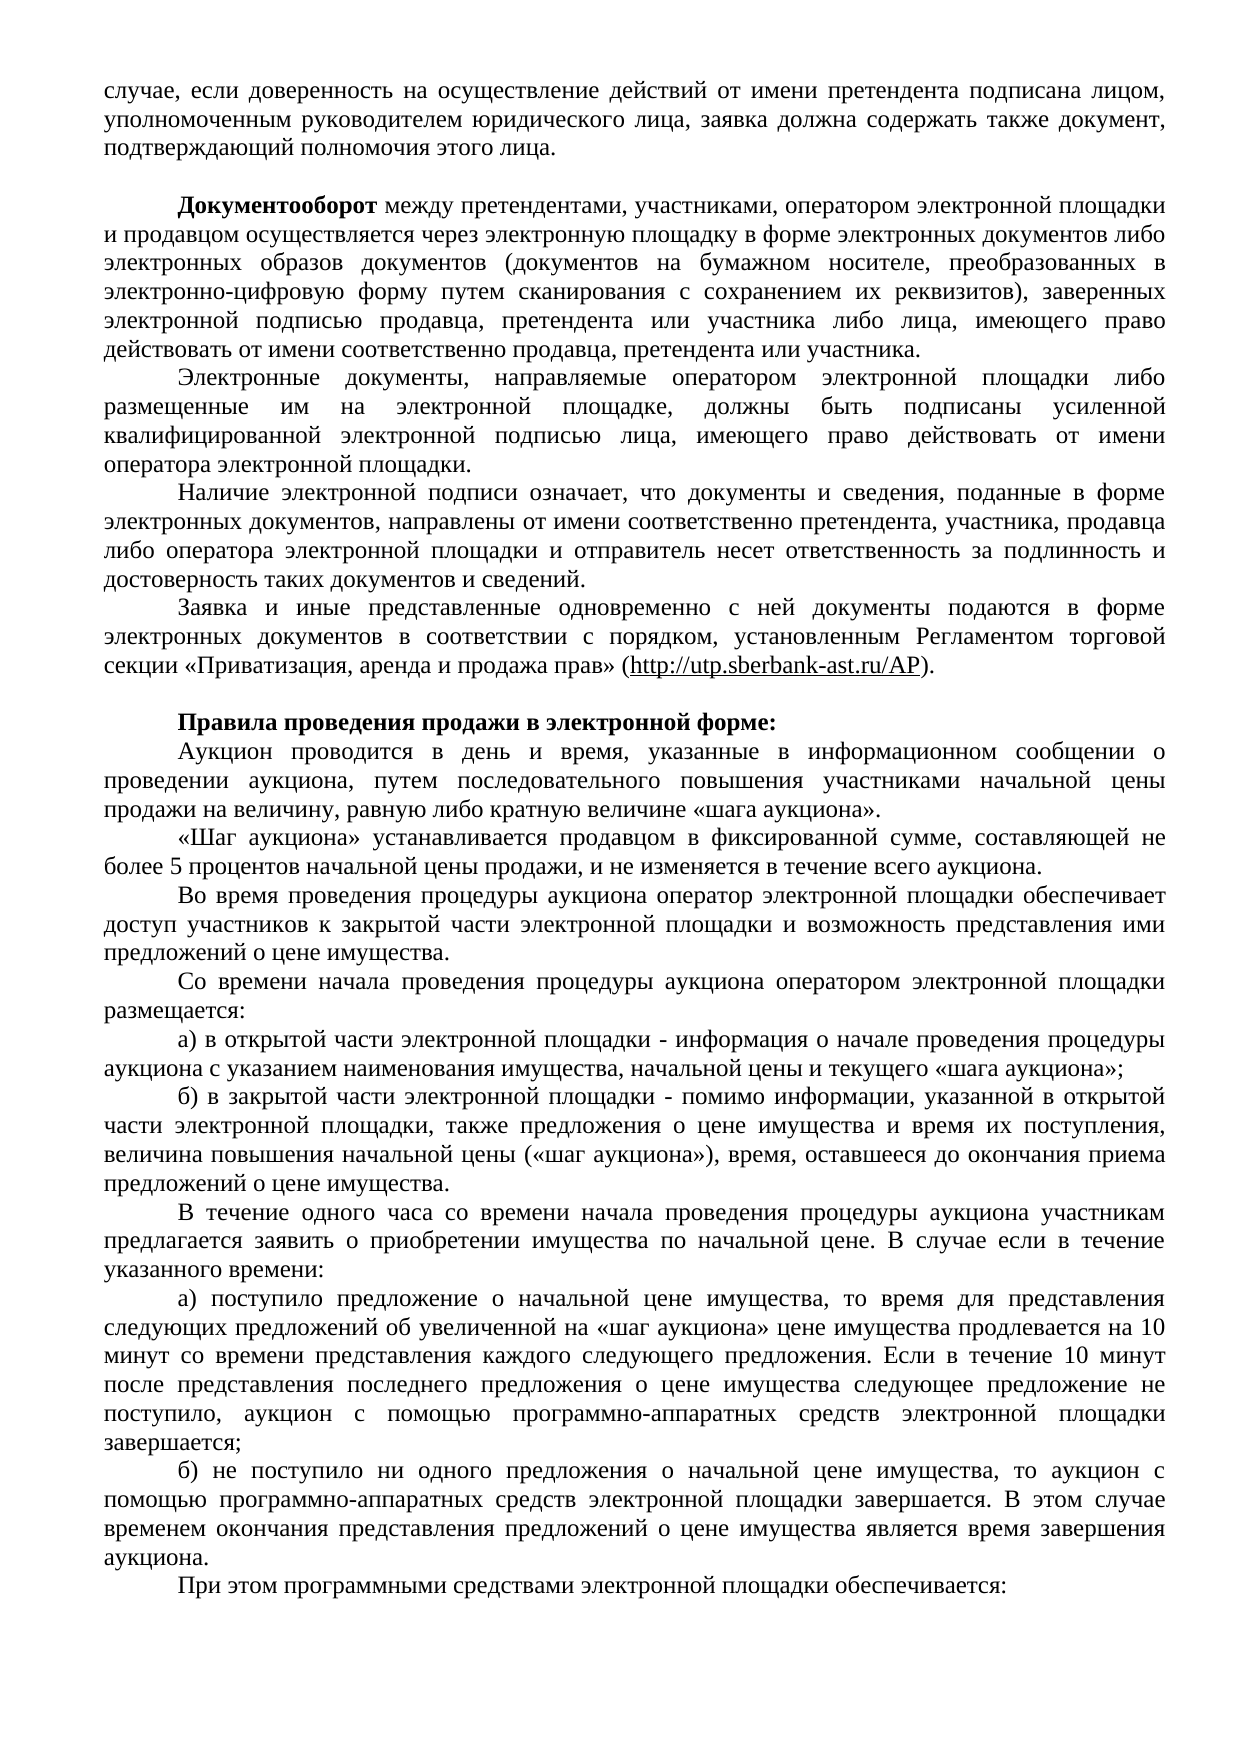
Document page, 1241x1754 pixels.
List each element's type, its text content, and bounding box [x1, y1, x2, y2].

text Наличие электронной подписи означает, что документы и сведения, поданные в форме электронных документов, направлены от имени соответственно претендента, участника, продавца либо оператора электронной площадки и отправитель несет ответственность за подлинность и достоверность таких документов и сведений. [103, 477, 1167, 592]
text В течение одного часа со времени начала проведения процедуры аукциона участникам предлагается заявить о приобретении имущества по начальной цене. В случае если в течение указанного времени: [103, 1197, 1167, 1283]
text а) поступило предложение о начальной цене имущества, то время для представления следующих предложений об увеличенной на «шаг аукциона» цене имущества продлевается на 10 минут со времени представления каждого следующего предложения. Если в течение 10 минут после представления последнего предложения о цене имущества следующее предложение не поступило, аукцион с помощью программно-аппаратных средств электронной площадки завершается; [103, 1283, 1167, 1455]
text Правила проведения продажи в электронной форме: [103, 707, 1167, 736]
text Во время проведения процедуры аукциона оператор электронной площадки обеспечивает доступ участников к закрытой части электронной площадки и возможность представления ими предложений о цене имущества. [103, 880, 1167, 966]
text Электронные документы, направляемые оператором электронной площадки либо размещенные им на электронной площадке, должны быть подписаны усиленной квалифицированной электронной подписью лица, имеющего право действовать от имени оператора электронной площадки. [103, 362, 1167, 477]
text б) не поступило ни одного предложения о начальной цене имущества, то аукцион с помощью программно-аппаратных средств электронной площадки завершается. В этом случае временем окончания представления предложений о цене имущества является время завершения аукциона. [103, 1456, 1167, 1571]
text Заявка и иные представленные одновременно с ней документы подаются в форме электронных документов в соответствии с порядком, установленным Регламентом торговой секции «Приватизация, аренда и продажа прав» (http://utp.sberbank-ast.ru/AP). [103, 592, 1167, 679]
text Со времени начала проведения процедуры аукциона оператором электронной площадки размещается: [103, 966, 1167, 1024]
text а) в открытой части электронной площадки - информация о начале проведения процедуры аукциона с указанием наименования имущества, начальной цены и текущего «шага аукциона»; [103, 1024, 1167, 1081]
text Документооборот между претендентами, участниками, оператором электронной площадки и продавцом осуществляется через электронную площадку в форме электронных документов либо электронных образов документов (документов на бумажном носителе, преобразованных в электронно-цифровую форму путем сканирования с сохранением их реквизитов), заверенных электронной подписью продавца, претендента или участника либо лица, имеющего право действовать от имени соответственно продавца, претендента или участника. [103, 190, 1167, 362]
text «Шаг аукциона» устанавливается продавцом в фиксированной сумме, составляющей не более 5 процентов начальной цены продажи, и не изменяется в течение всего аукциона. [103, 822, 1167, 880]
text При этом программными средствами электронной площадки обеспечивается: [103, 1571, 1167, 1599]
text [103, 75, 1167, 161]
text б) в закрытой части электронной площадки - помимо информации, указанной в открытой части электронной площадки, также предложения о цене имущества и время их поступления, величина повышения начальной цены («шаг аукциона»), время, оставшееся до окончания приема предложений о цене имущества. [103, 1081, 1167, 1196]
text Аукцион проводится в день и время, указанные в информационном сообщении о проведении аукциона, путем последовательного повышения участниками начальной цены продажи на величину, равную либо кратную величине «шага аукциона». [103, 736, 1167, 822]
